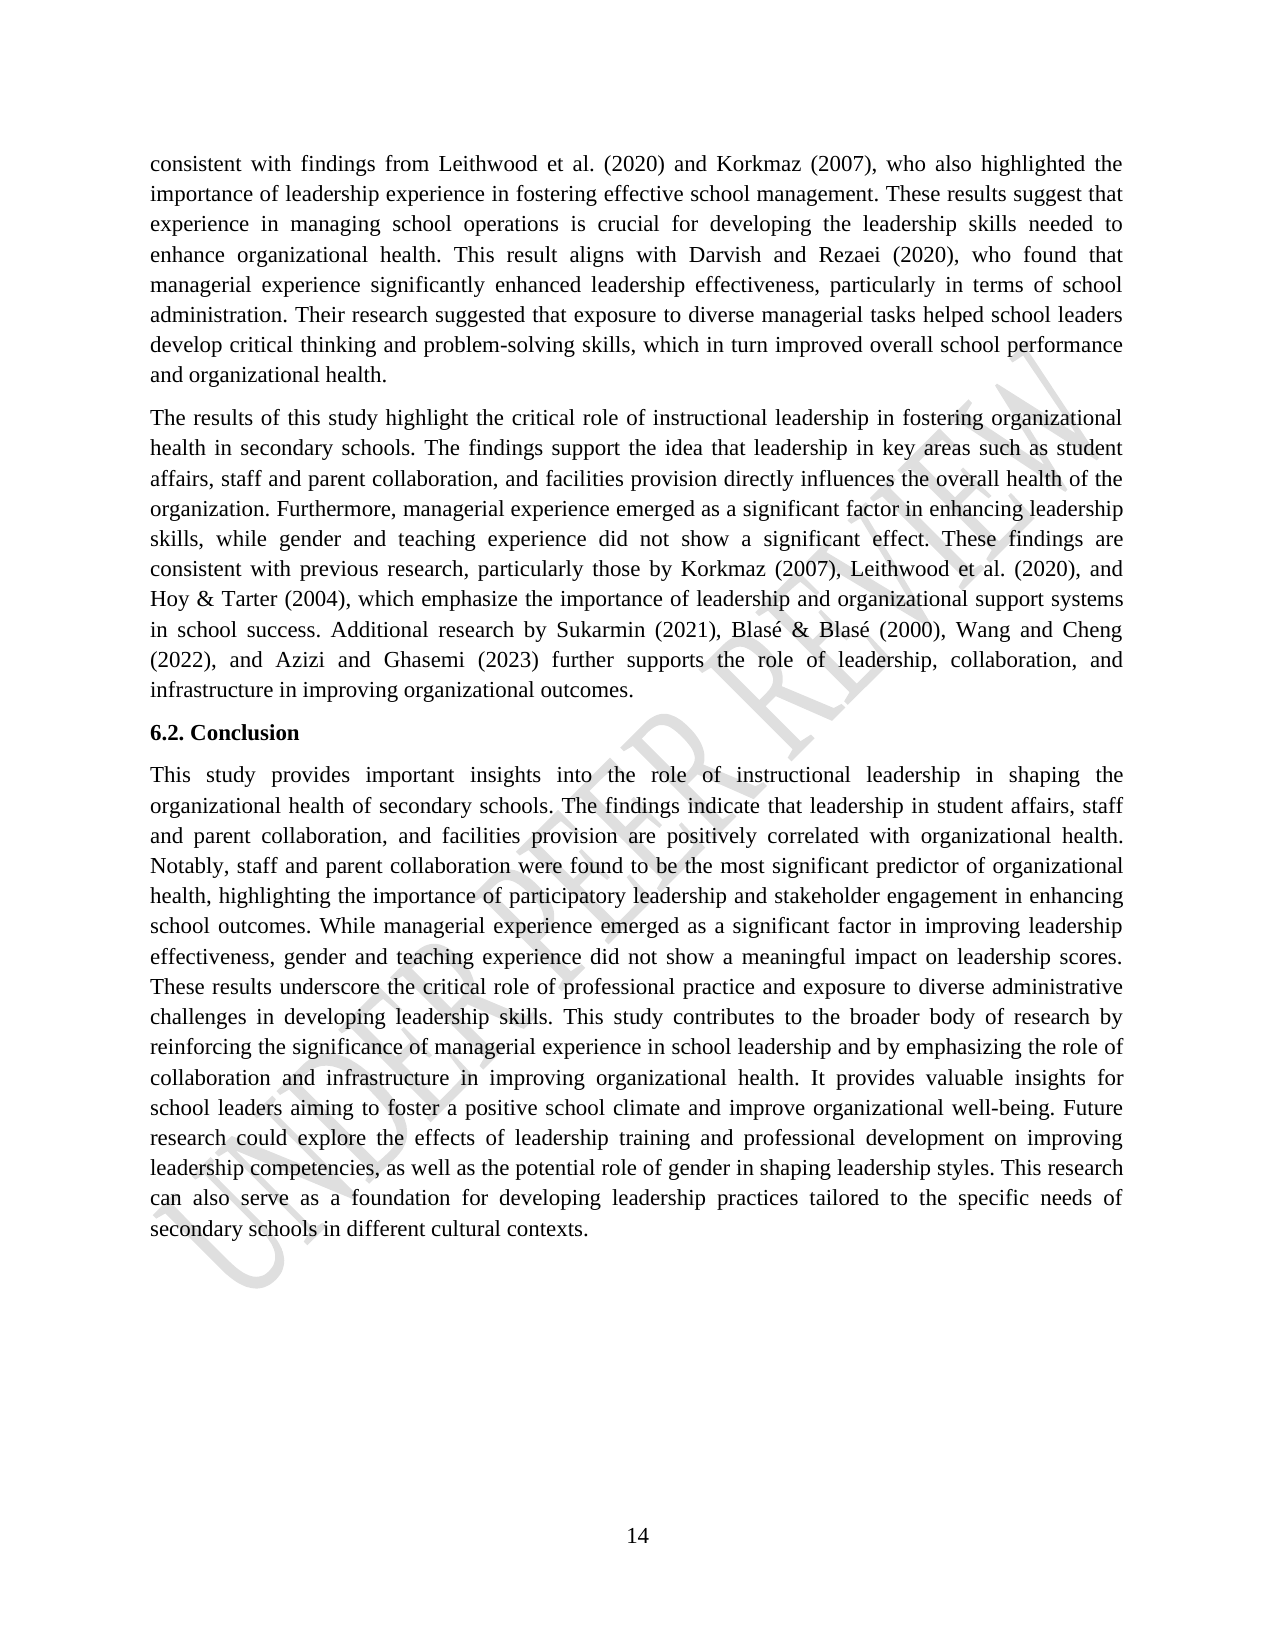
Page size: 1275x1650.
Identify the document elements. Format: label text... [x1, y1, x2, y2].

text This study provides important insights into the role of instructional leadership in shaping the organizational health of secondary schools. The findings indicate that leadership in student affairs, staff and parent collaboration, and facilities provision are positively correlated with organizational health. Notably, staff and parent collaboration were found to be the most significant predictor of organizational health, highlighting the importance of participatory leadership and stakeholder engagement in enhancing school outcomes. While managerial experience emerged as a significant factor in improving leadership effectiveness, gender and teaching experience did not show a meaningful impact on leadership scores. These results underscore the critical role of professional practice and exposure to diverse administrative challenges in developing leadership skills. This study contributes to the broader body of research by reinforcing the significance of managerial experience in school leadership and by emphasizing the role of collaboration and infrastructure in improving organizational health. It provides valuable insights for school leaders aiming to foster a positive school climate and improve organizational well-being. Future research could explore the effects of leadership training and professional development on improving leadership competencies, as well as the potential role of gender in shaping leadership styles. This research can also serve as a foundation for developing leadership practices tailored to the specific needs of secondary schools in different cultural contexts. [150, 761, 1125, 1241]
text 6.2. Conclusion [150, 719, 1125, 745]
text The results of this study highlight the critical role of instructional leadership in fostering organizational health in secondary schools. The findings support the idea that leadership in key areas such as student affairs, staff and parent collaboration, and facilities provision directly influences the overall health of the organization. Furthermore, managerial experience emerged as a significant factor in enhancing leadership skills, while gender and teaching experience did not show a significant effect. These findings are consistent with previous research, particularly those by Korkmaz (2007), Leithwood et al. (2020), and Hoy & Tarter (2004), which emphasize the importance of leadership and organizational support systems in school success. Additional research by Sukarmin (2021), Blasé & Blasé (2000), Wang and Cheng (2022), and Azizi and Ghasemi (2023) further supports the role of leadership, collaboration, and infrastructure in improving organizational outcomes. [150, 404, 1125, 702]
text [150, 150, 1125, 388]
